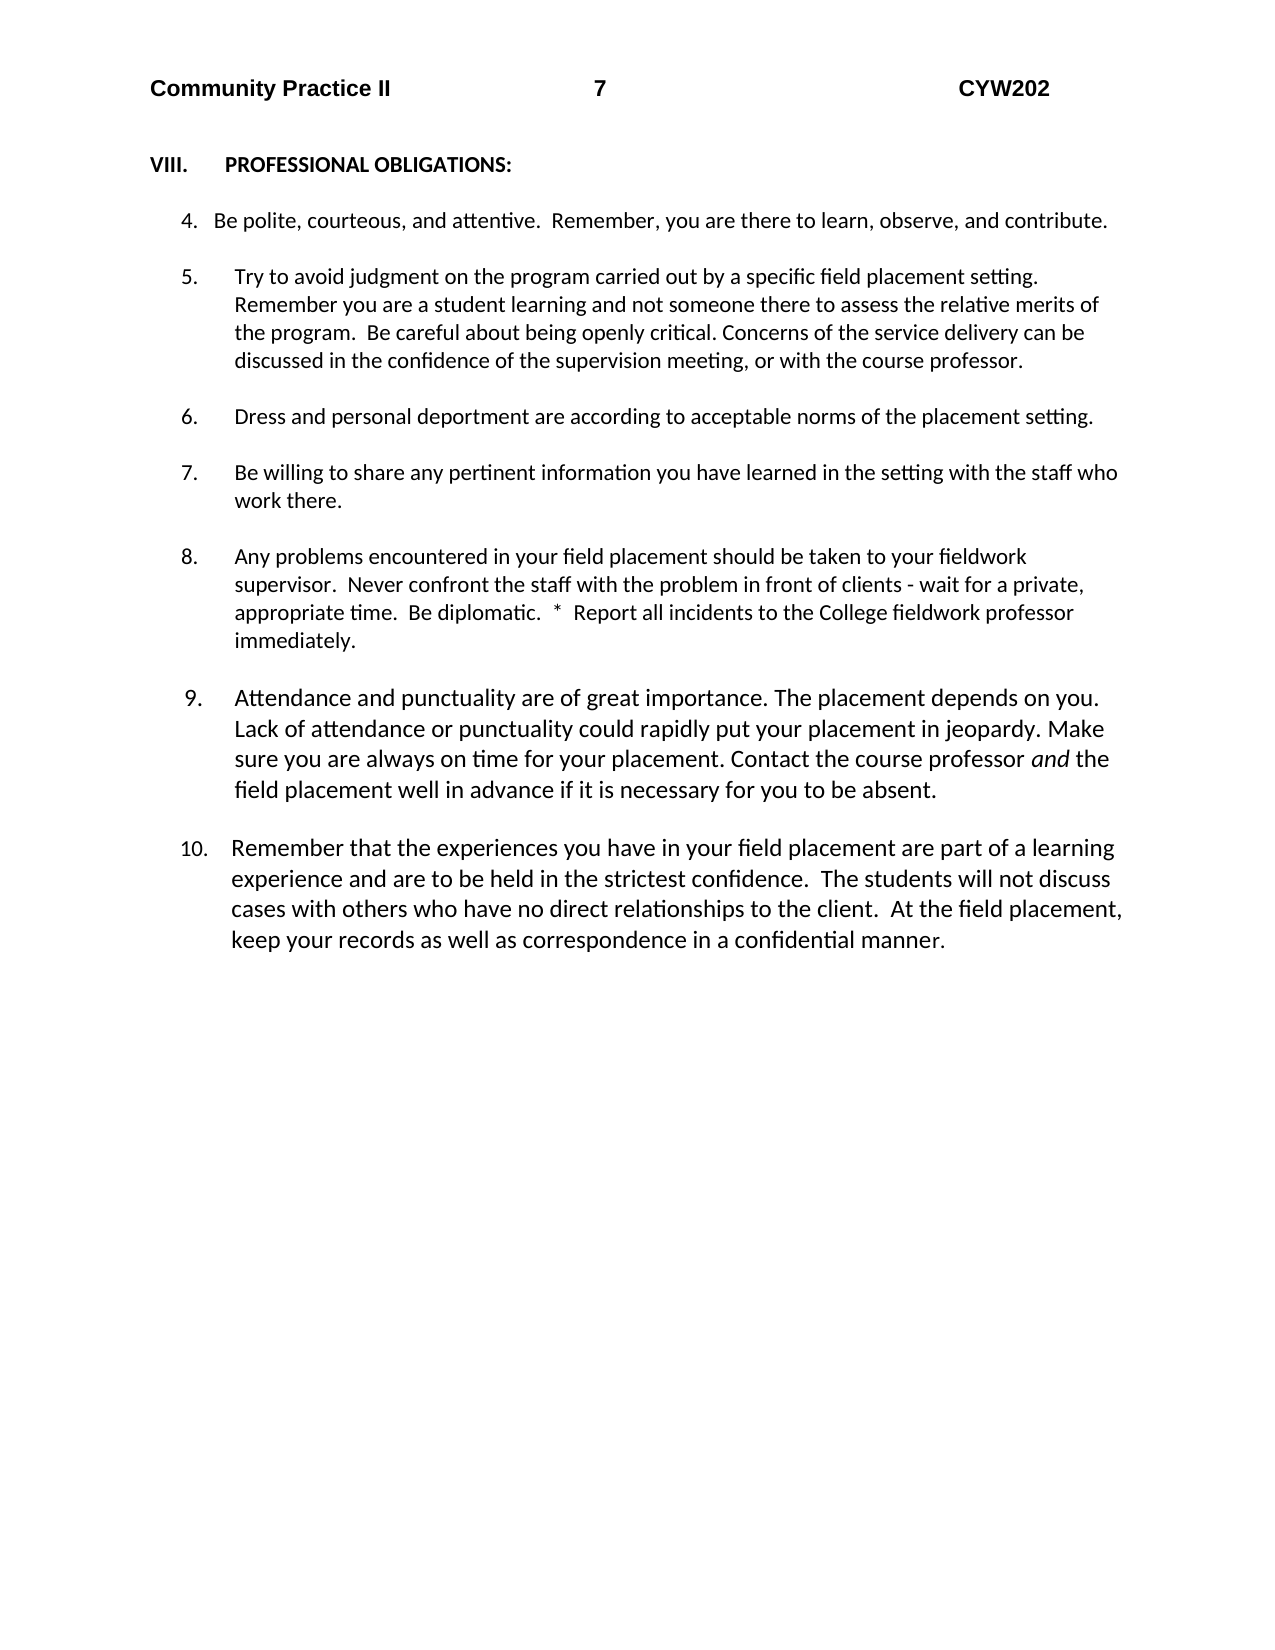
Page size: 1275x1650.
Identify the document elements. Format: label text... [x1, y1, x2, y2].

text 7. Be willing to share any pertinent information you have learned in the setting with the staff who work there. [150, 458, 1125, 514]
text 8. Any problems encountered in your field placement should be taken to your fieldwork supervisor. Never confront the staff with the problem in front of clients - wait for a private, appropriate time. Be diplomatic. * Report all incidents to the College fieldwork professor immediately. [150, 542, 1125, 654]
text VIII. PROFESSIONAL OBLIGATIONS: [150, 150, 1125, 178]
list Remember that the experiences you have in your field placement are part of a learning experience and are to be held in the strictest confidence. The students will not discuss cases with others who have no direct relationships to the client. At the field placement, keep your records as well as correspondence in a confidential manner. [179, 832, 1125, 954]
text 6. Dress and personal deportment are according to acceptable norms of the placement setting. [150, 402, 1125, 430]
text 4. Be polite, courteous, and attentive. Remember, you are there to learn, observe, and contribute. [150, 206, 1125, 234]
text 5. Try to avoid judgment on the program carried out by a specific field placement setting. Remember you are a student learning and not someone there to assess the relative merits of the program. Be careful about being openly critical. Concerns of the service delivery can be discussed in the confidence of the supervision meeting, or with the course professor. [150, 262, 1125, 374]
text 9. Attendance and punctuality are of great importance. The placement depends on you. Lack of attendance or punctuality could rapidly put your placement in jeopardy. Make sure you are always on time for your placement. Contact the course professor and the field placement well in advance if it is necessary for you to be absent. [150, 682, 1125, 804]
